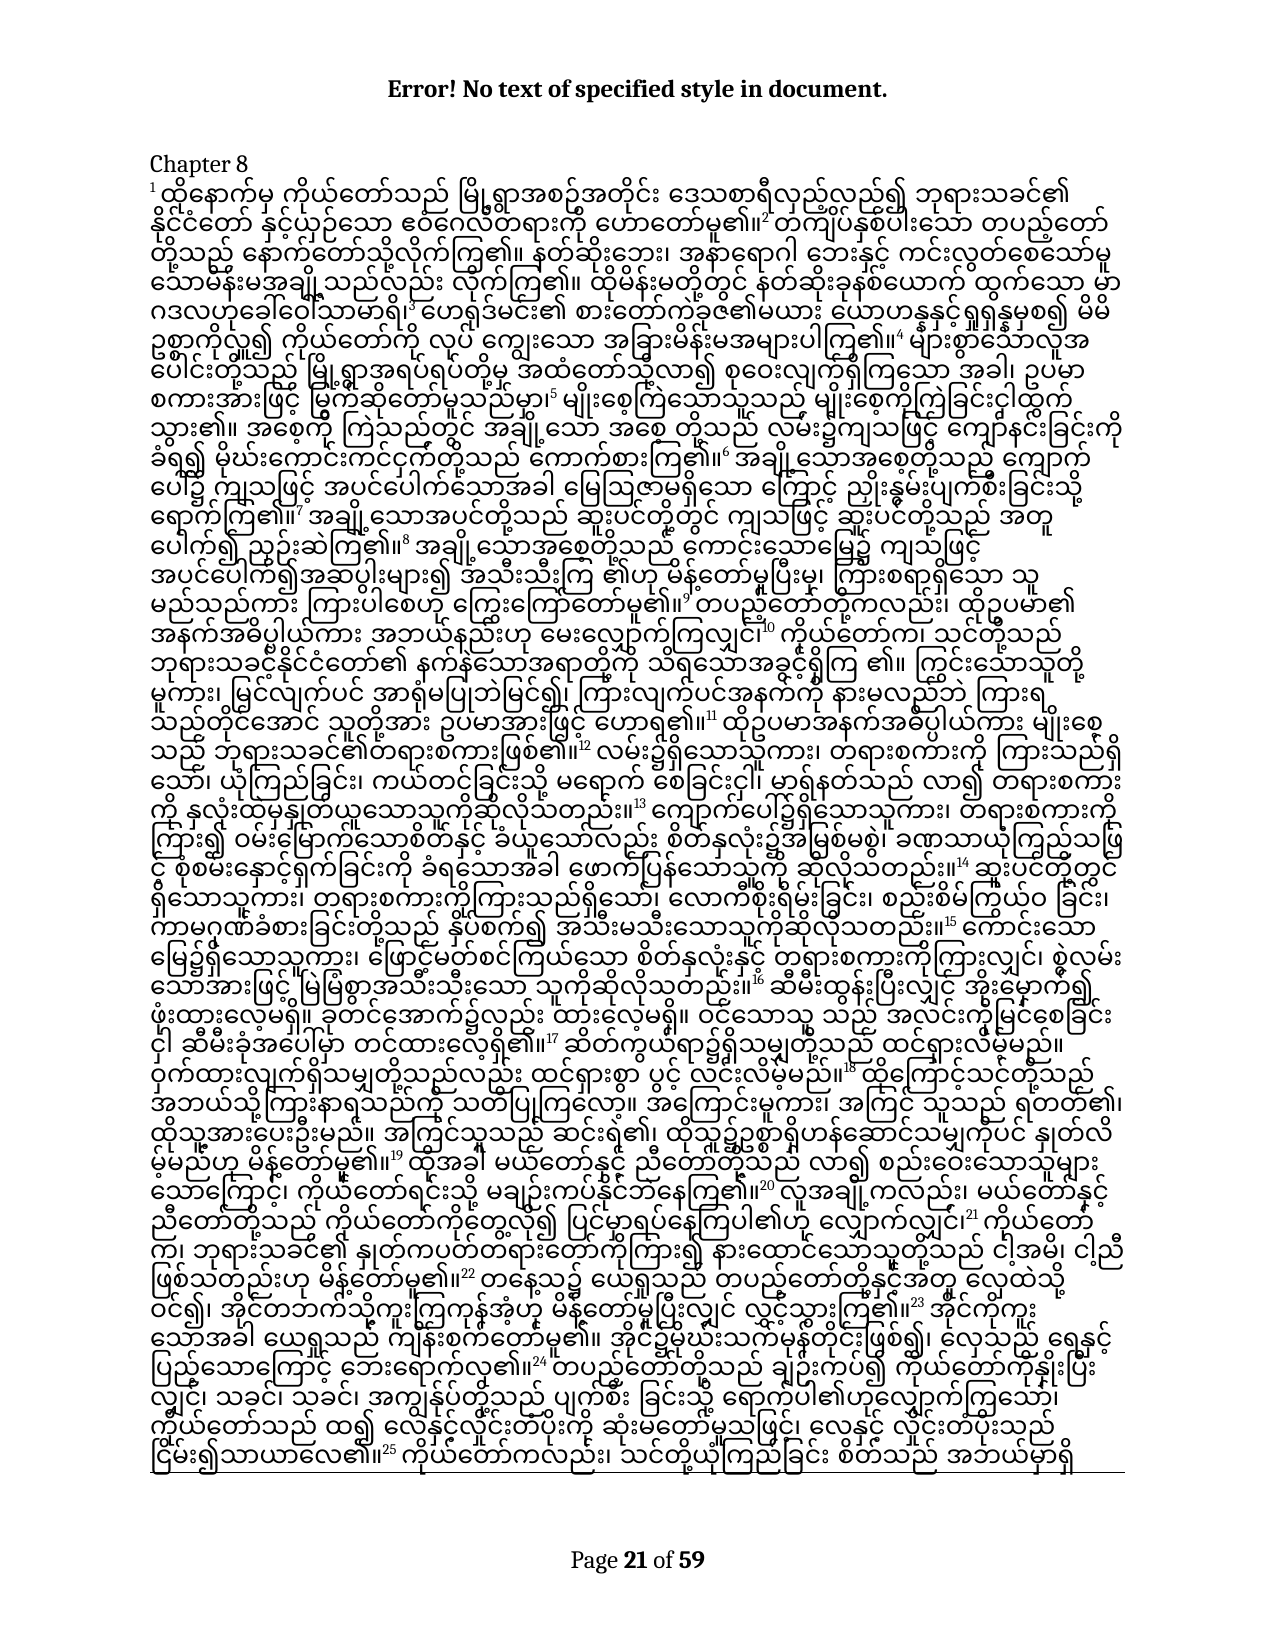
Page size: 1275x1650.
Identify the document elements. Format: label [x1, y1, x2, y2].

text [150, 150, 1125, 1472]
